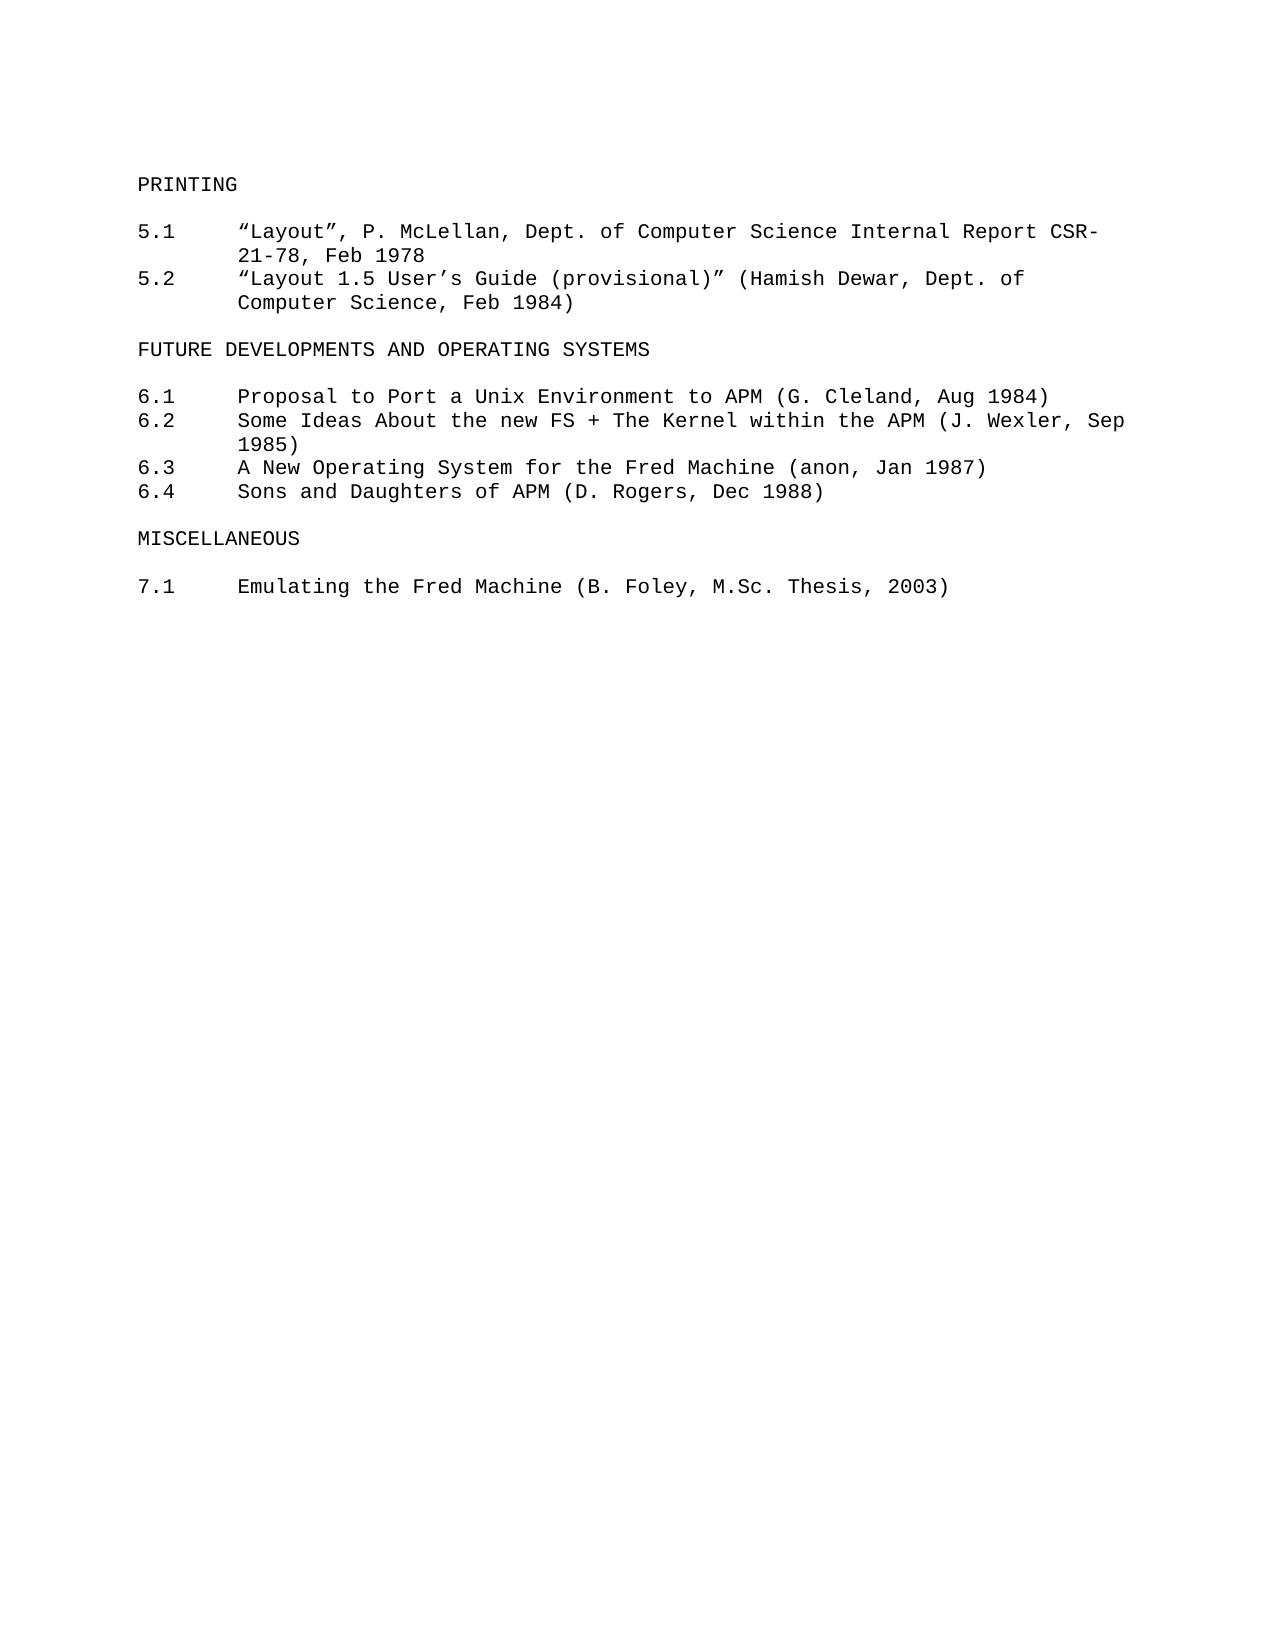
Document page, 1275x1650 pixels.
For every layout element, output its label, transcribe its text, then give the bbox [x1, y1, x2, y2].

text PRINTING [137, 174, 1112, 197]
text FUTURE DEVELOPMENTS AND OPERATING SYSTEMS [137, 339, 1125, 363]
text 6.4 Sons and Daughters of APM (D. Rogers, Dec 1988) [137, 481, 1125, 505]
text 5.1 “Layout”, P. McLellan, Dept. of Computer Science Internal Report CSR-21-78, Feb 1978 [137, 221, 1125, 268]
text MISCELLANEOUS [137, 528, 1125, 552]
text 6.3 A New Operating System for the Fred Machine (anon, Jan 1987) [137, 457, 1125, 481]
text 7.1 Emulating the Fred Machine (B. Foley, M.Sc. Thesis, 2003) [137, 576, 1125, 599]
text 6.1 Proposal to Port a Unix Environment to APM (G. Cleland, Aug 1984) [137, 386, 1125, 410]
text 5.2 “Layout 1.5 User’s Guide (provisional)” (Hamish Dewar, Dept. of Computer Science, Feb 1984) [137, 268, 1125, 316]
text 6.2 Some Ideas About the new FS + The Kernel within the APM (J. Wexler, Sep 1985) [137, 410, 1125, 457]
